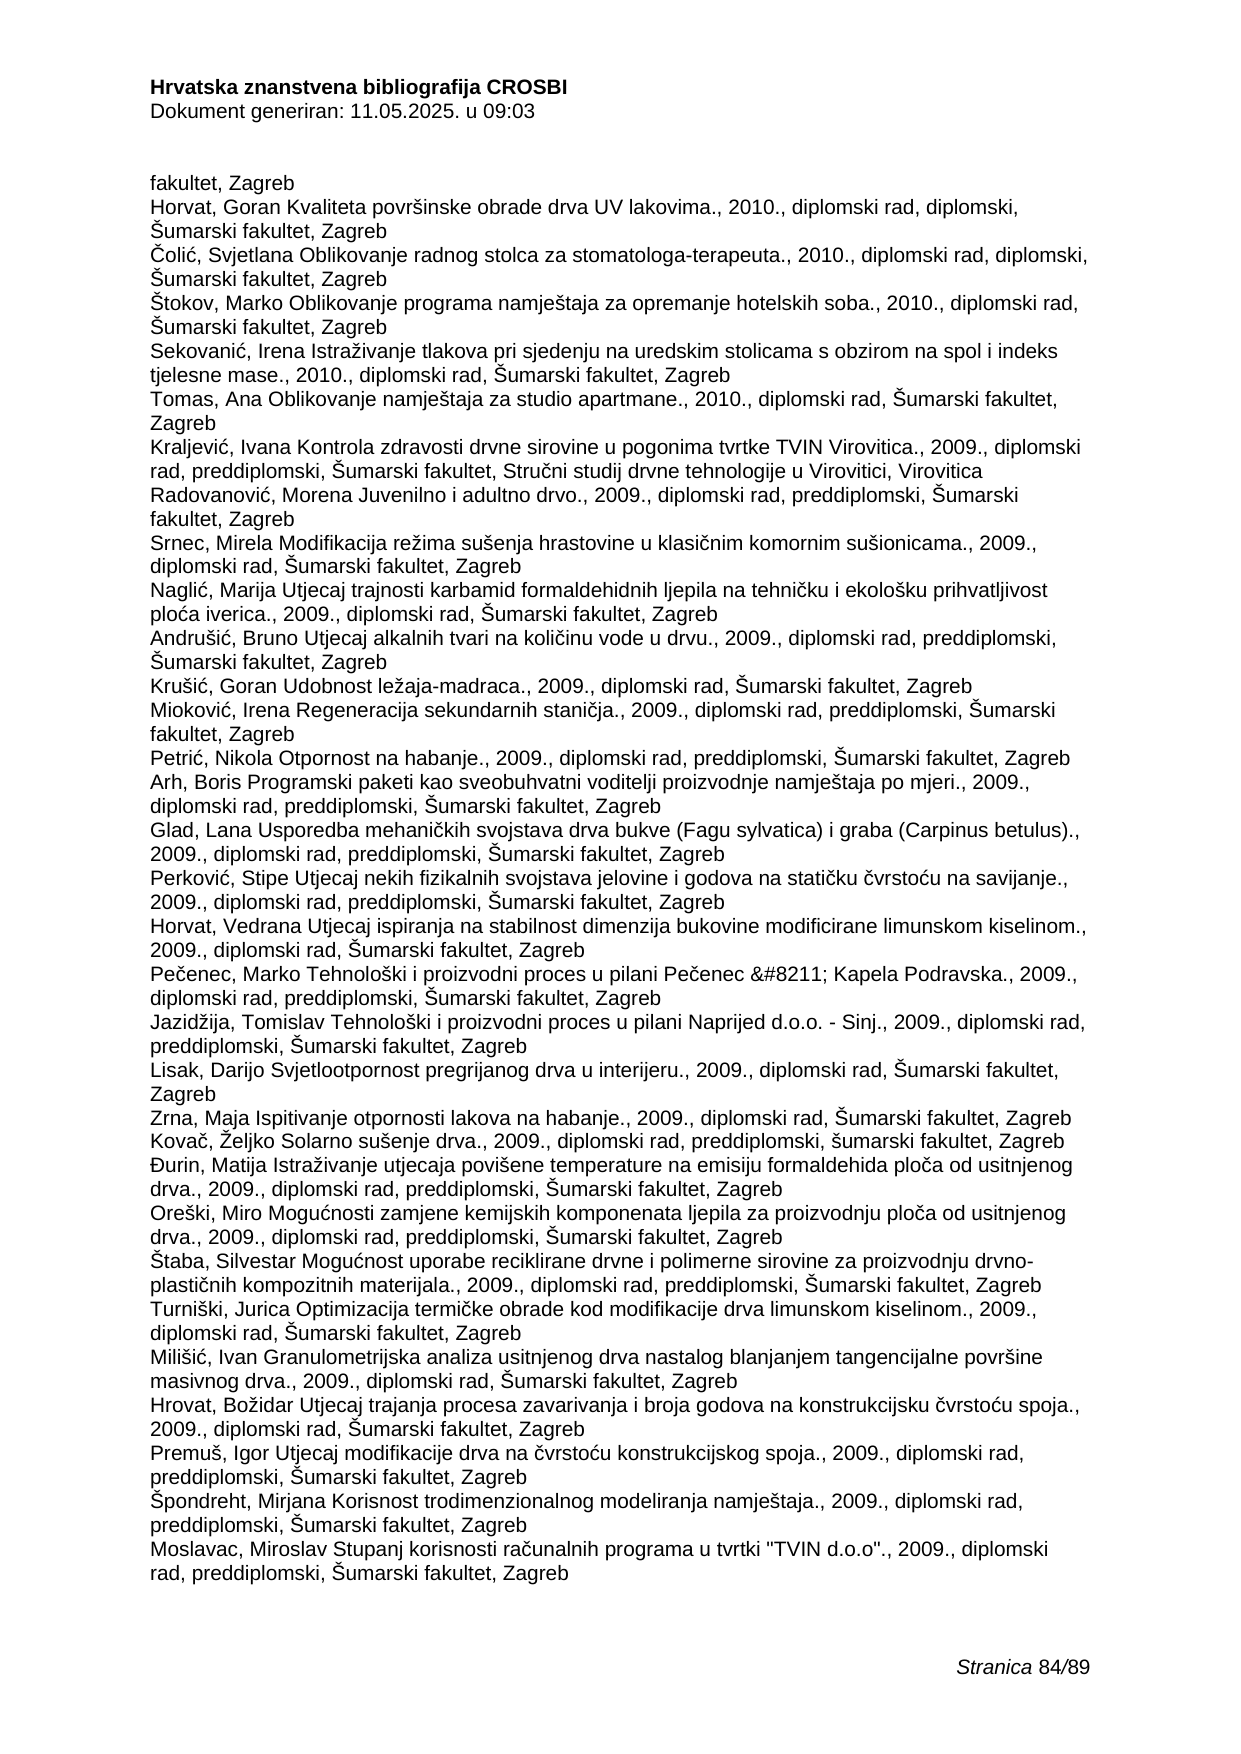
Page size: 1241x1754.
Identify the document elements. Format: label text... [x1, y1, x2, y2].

text Glad, Lana [150, 818, 1090, 866]
text Tomas, Ana [150, 387, 1090, 434]
text Naglić, Marija [150, 578, 1090, 626]
text Đurin, Matija [150, 1153, 1090, 1201]
text Horvat, Goran [150, 195, 1090, 243]
text Mijoč, Alen [150, 171, 1090, 195]
text Štaba, Silvestar [150, 1249, 1090, 1297]
text Čolić, Svjetlana [150, 243, 1090, 291]
text Andrušić, Bruno [150, 626, 1090, 674]
text Pečenec, Marko [150, 962, 1090, 1009]
text Sekovanić, Irena [150, 339, 1090, 387]
text Moslavac, Miroslav [150, 1537, 1090, 1584]
text Štokov, Marko [150, 291, 1090, 339]
text Špondreht, Mirjana [150, 1489, 1090, 1537]
text Perković, Stipe [150, 866, 1090, 914]
text Horvat, Vedrana [150, 914, 1090, 962]
text Arh, Boris [150, 770, 1090, 818]
text Mioković, Irena [150, 698, 1090, 746]
text Krušić, Goran [150, 674, 1090, 698]
text Hrovat, Božidar [150, 1393, 1090, 1441]
text Radovanović, Morena [150, 482, 1090, 530]
text Oreški, Miro [150, 1201, 1090, 1249]
text Jazidžija, Tomislav [150, 1009, 1090, 1057]
text Zrna, Maja [150, 1105, 1090, 1129]
text Premuš, Igor [150, 1441, 1090, 1489]
text Turniški, Jurica [150, 1297, 1090, 1345]
text Kraljević, Ivana [150, 434, 1090, 482]
text Srnec, Mirela [150, 530, 1090, 578]
text Lisak, Darijo [150, 1057, 1090, 1105]
text Petrić, Nikola [150, 746, 1090, 770]
text Kovač, Željko [150, 1129, 1090, 1153]
text Milišić, Ivan [150, 1345, 1090, 1393]
